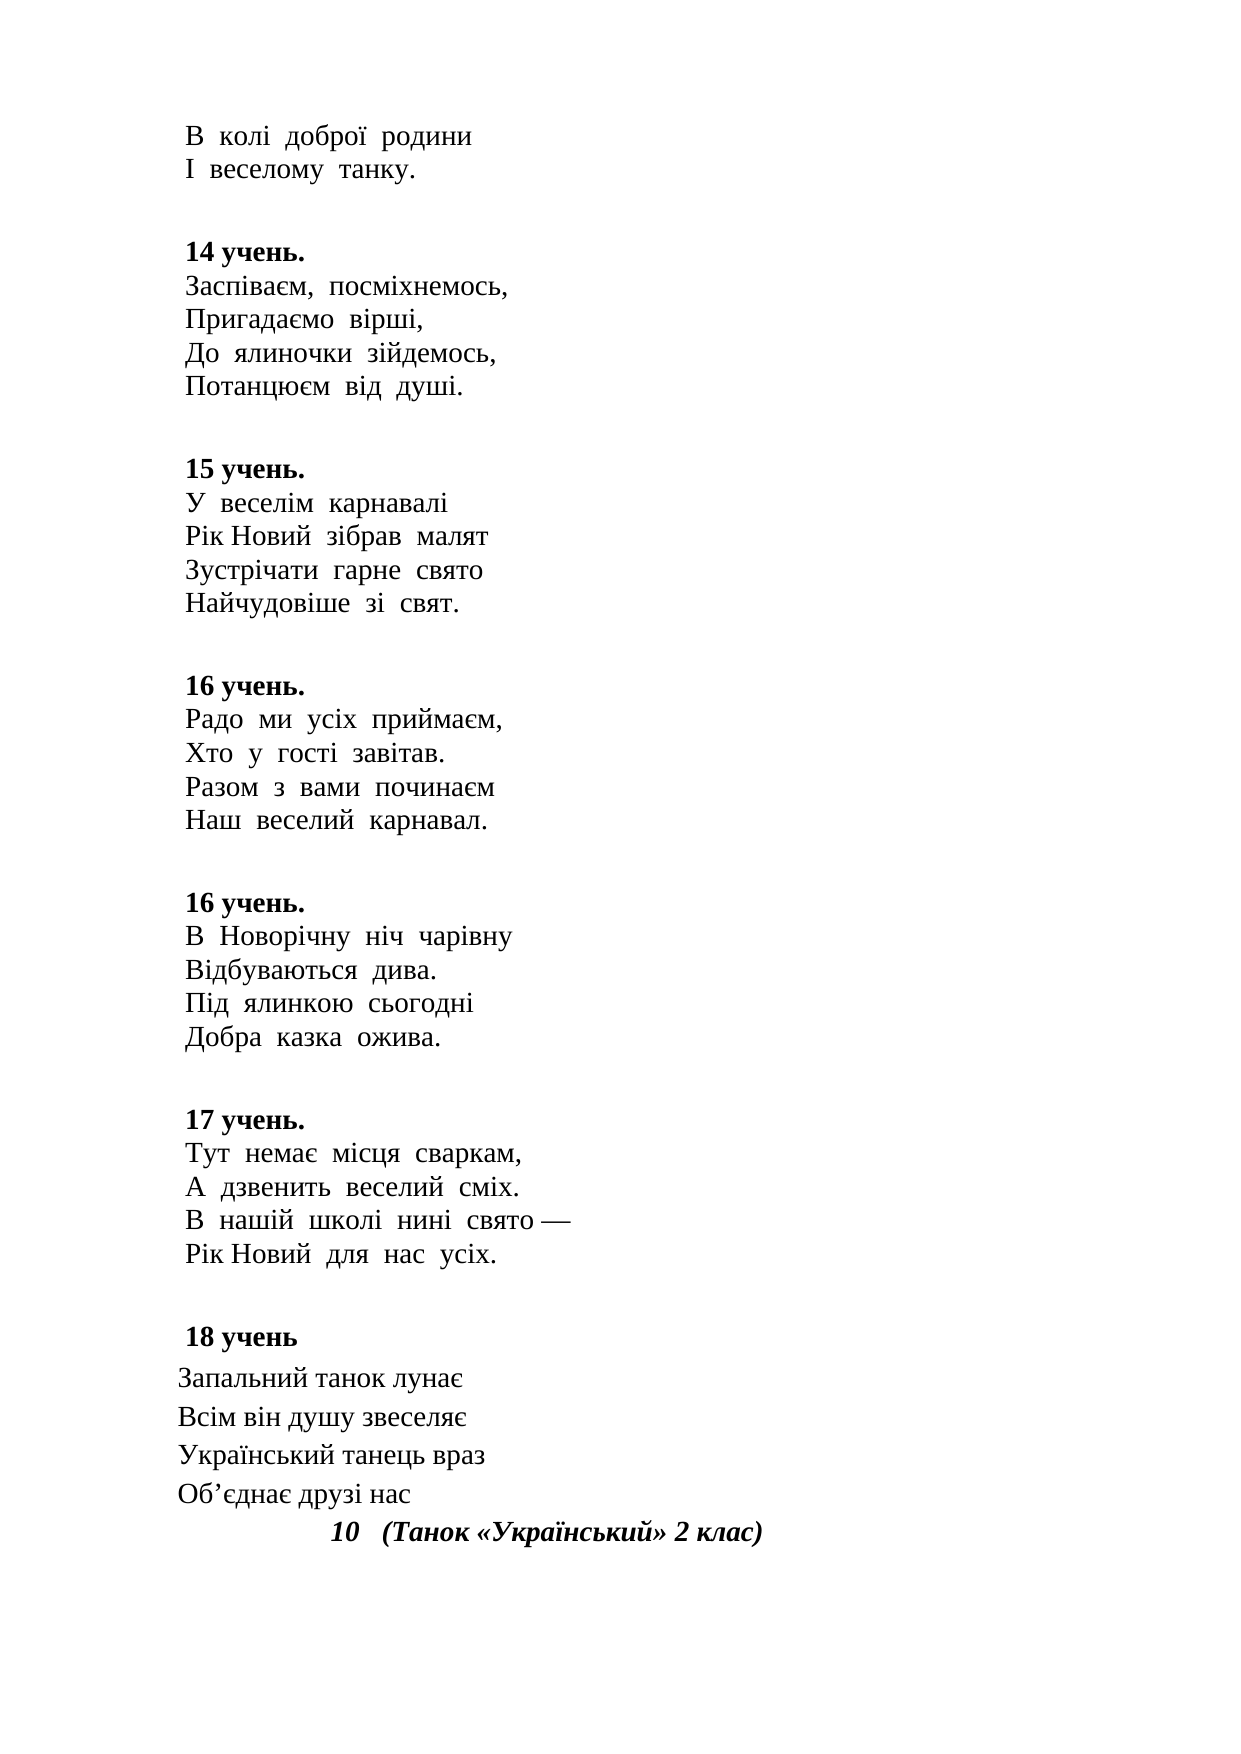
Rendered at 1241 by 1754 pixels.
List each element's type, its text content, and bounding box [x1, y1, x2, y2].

text 14 учень. Заспіваєм, посміхнемось, Пригадаємо вірші, До ялиночки зійдемось, Потанцюєм від душі. [185, 234, 1144, 402]
text Всім він душу звеселяє [177, 1399, 1152, 1432]
text 10 (Танок «Український» 2 клас) [177, 1514, 1152, 1548]
text Об’єднає друзі нас [177, 1476, 1152, 1509]
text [185, 118, 1144, 185]
text Запальний танок лунає [177, 1360, 1152, 1394]
text 16 учень. Радо ми усіх приймаєм, Хто у гості завітав. Разом з вами починаєм Наш веселий карнавал. [185, 668, 1144, 836]
text 15 учень. У веселім карнавалі Рік Новий зібрав малят Зустрічати гарне свято Найчудовіше зі свят. [185, 451, 1144, 619]
text 18 учень [185, 1319, 1144, 1352]
text Український танець враз [177, 1437, 1152, 1471]
text 16 учень. В Новорічну ніч чарівну Відбуваються дива. Під ялинкою сьогодні Добра казка ожива. [185, 885, 1144, 1053]
text 17 учень. Тут немає місця сваркам, А дзвенить веселий сміх. В нашій школі нині свято — Рік Новий для нас усіх. [185, 1102, 1144, 1269]
